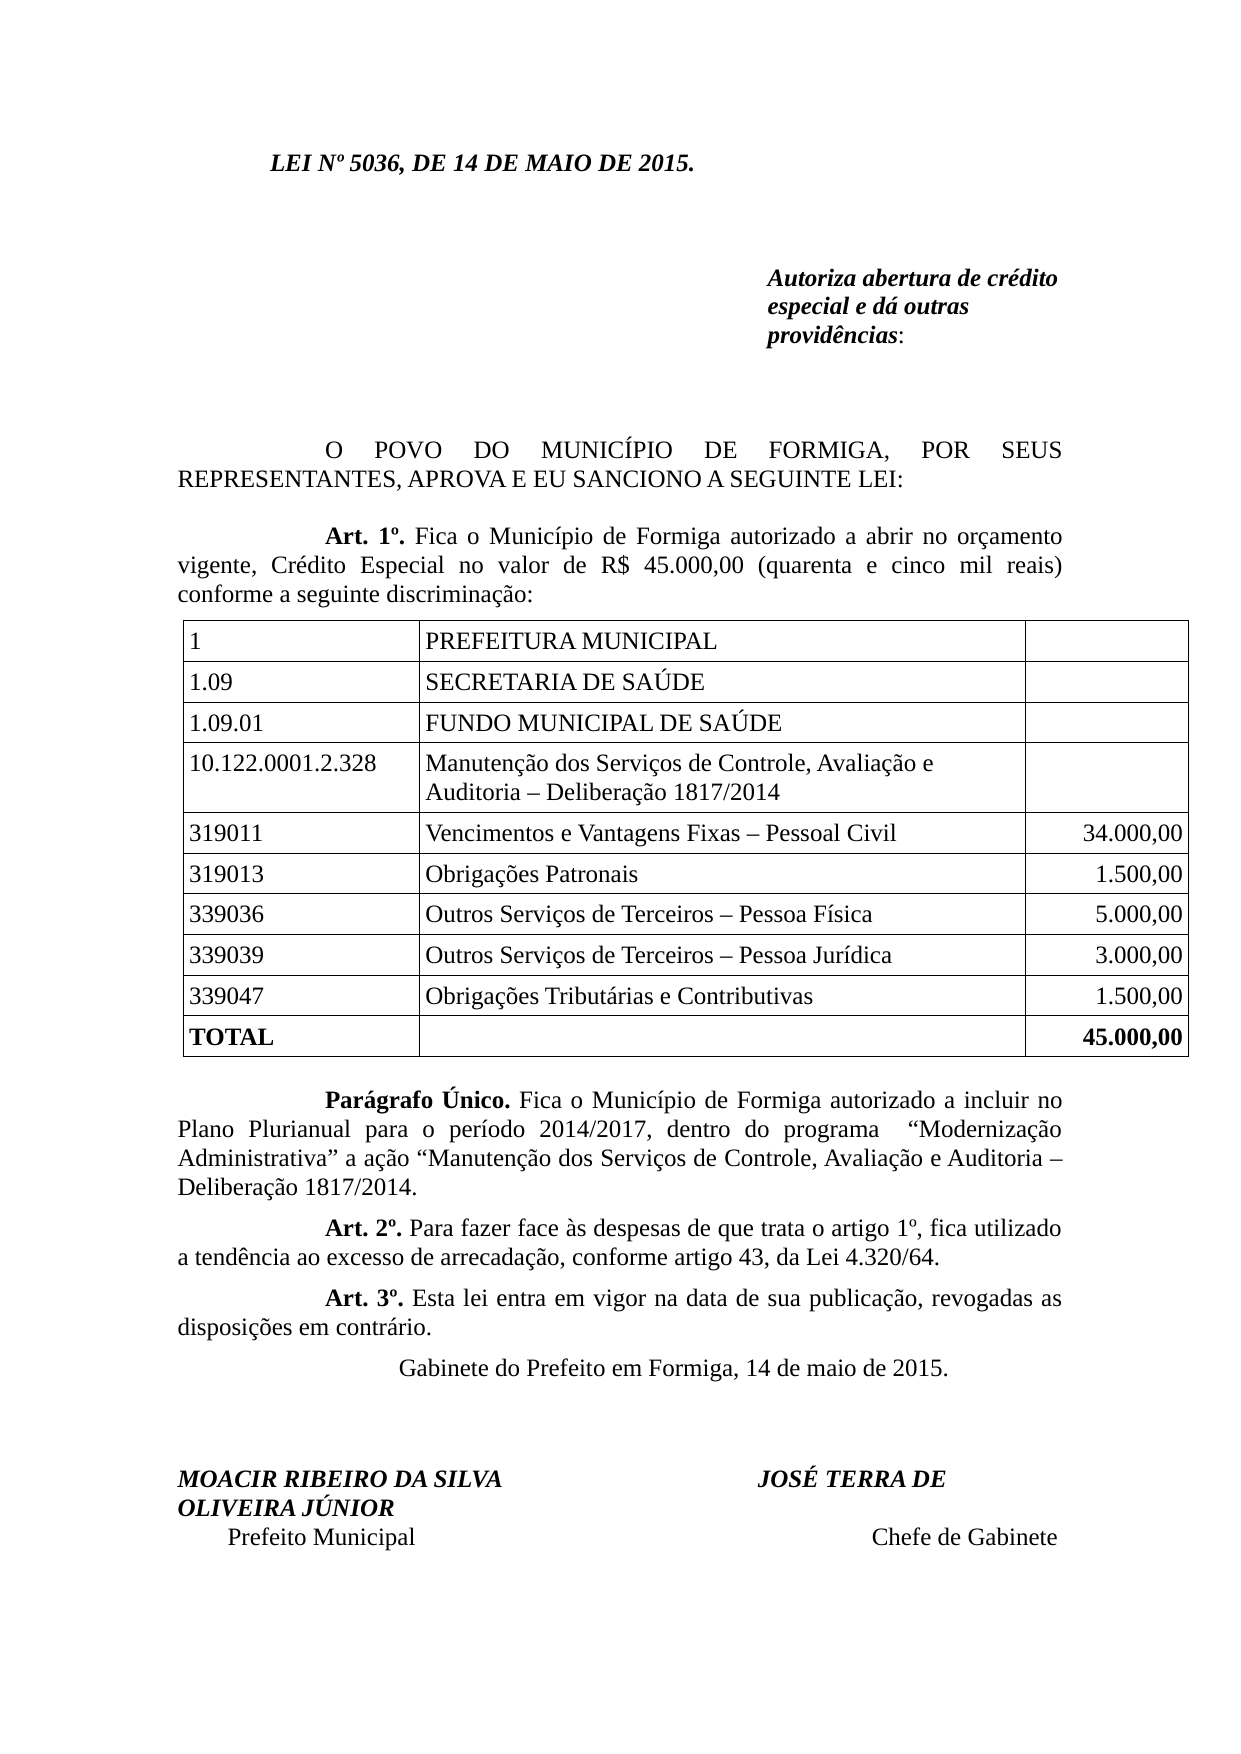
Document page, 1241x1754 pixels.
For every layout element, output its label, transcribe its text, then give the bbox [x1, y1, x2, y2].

table_cell Manutenção dos Serviços de Controle, Avaliação e Auditoria – Deliberação 1817/2014 [420, 743, 1025, 812]
table_cell SECRETARIA DE SAÚDE [420, 662, 1025, 702]
text Gabinete do Prefeito em Formiga, 14 de maio de 2015. [177, 1353, 1063, 1382]
table_cell 10.122.0001.2.328 [184, 743, 419, 812]
table_cell Vencimentos e Vantagens Fixas – Pessoal Civil [420, 813, 1025, 852]
table_cell [1026, 703, 1188, 742]
text LEI Nº 5036, DE 14 DE MAIO DE 2015. [177, 148, 1063, 176]
table_cell 339039 [184, 935, 419, 975]
table_cell 1.09.01 [184, 703, 419, 742]
text O POVO DO MUNICÍPIO DE FORMIGA, POR SEUS REPRESENTANTES, APROVA E EU SANCIONO A SEGUINTE LEI: [177, 435, 1063, 493]
text Art. 1º. Fica o Município de Formiga autorizado a abrir no orçamento vigente, Crédito Especial no valor de R$ 45.000,00 (quarenta e cinco mil reais) conforme a seguinte discriminação: [177, 521, 1063, 608]
table_header PREFEITURA MUNICIPAL [420, 621, 1025, 661]
text Art. 2º. Para fazer face às despesas de que trata o artigo 1º, fica utilizado a tendência ao excesso de arrecadação, conforme artigo 43, da Lei 4.320/64. [177, 1213, 1063, 1270]
table_cell Outros Serviços de Terceiros – Pessoa Física [420, 894, 1025, 934]
table_header 1 [184, 621, 419, 661]
table_cell TOTAL [184, 1016, 419, 1056]
text Autoriza abertura de crédito especial e dá outras providências: [767, 263, 1063, 349]
text Art. 3º. Esta lei entra em vigor na data de sua publicação, revogadas as disposições em contrário. [177, 1283, 1063, 1340]
text Parágrafo Único. Fica o Município de Formiga autorizado a incluir no Plano Plurianual para o período 2014/2017, dentro do programa “Modernização Administrativa” a ação “Manutenção dos Serviços de Controle, Avaliação e Auditoria – Deliberação 1817/2014. [177, 1085, 1063, 1200]
table_cell Obrigações Patronais [420, 854, 1025, 893]
table_cell 45.000,00 [1026, 1016, 1188, 1056]
table_cell Outros Serviços de Terceiros – Pessoa Jurídica [420, 935, 1025, 975]
table_cell [1026, 662, 1188, 702]
table_cell 1.500,00 [1026, 976, 1188, 1015]
table_cell 34.000,00 [1026, 813, 1188, 852]
table_cell 3.000,00 [1026, 935, 1188, 975]
table_header [1026, 621, 1188, 661]
table_cell 339036 [184, 894, 419, 934]
table_cell 5.000,00 [1026, 894, 1188, 934]
table_cell 1.09 [184, 662, 419, 702]
table_cell 339047 [184, 976, 419, 1015]
text Prefeito Municipal Chefe de Gabinete [177, 1522, 1063, 1550]
text MOACIR RIBEIRO DA SILVA JOSÉ TERRA DE OLIVEIRA JÚNIOR [177, 1464, 1063, 1522]
table_cell 319013 [184, 854, 419, 893]
table_cell [420, 1016, 1025, 1056]
table_cell 319011 [184, 813, 419, 852]
table_cell FUNDO MUNICIPAL DE SAÚDE [420, 703, 1025, 742]
table_cell 1.500,00 [1026, 854, 1188, 893]
table_cell Obrigações Tributárias e Contributivas [420, 976, 1025, 1015]
table_cell [1026, 743, 1188, 812]
